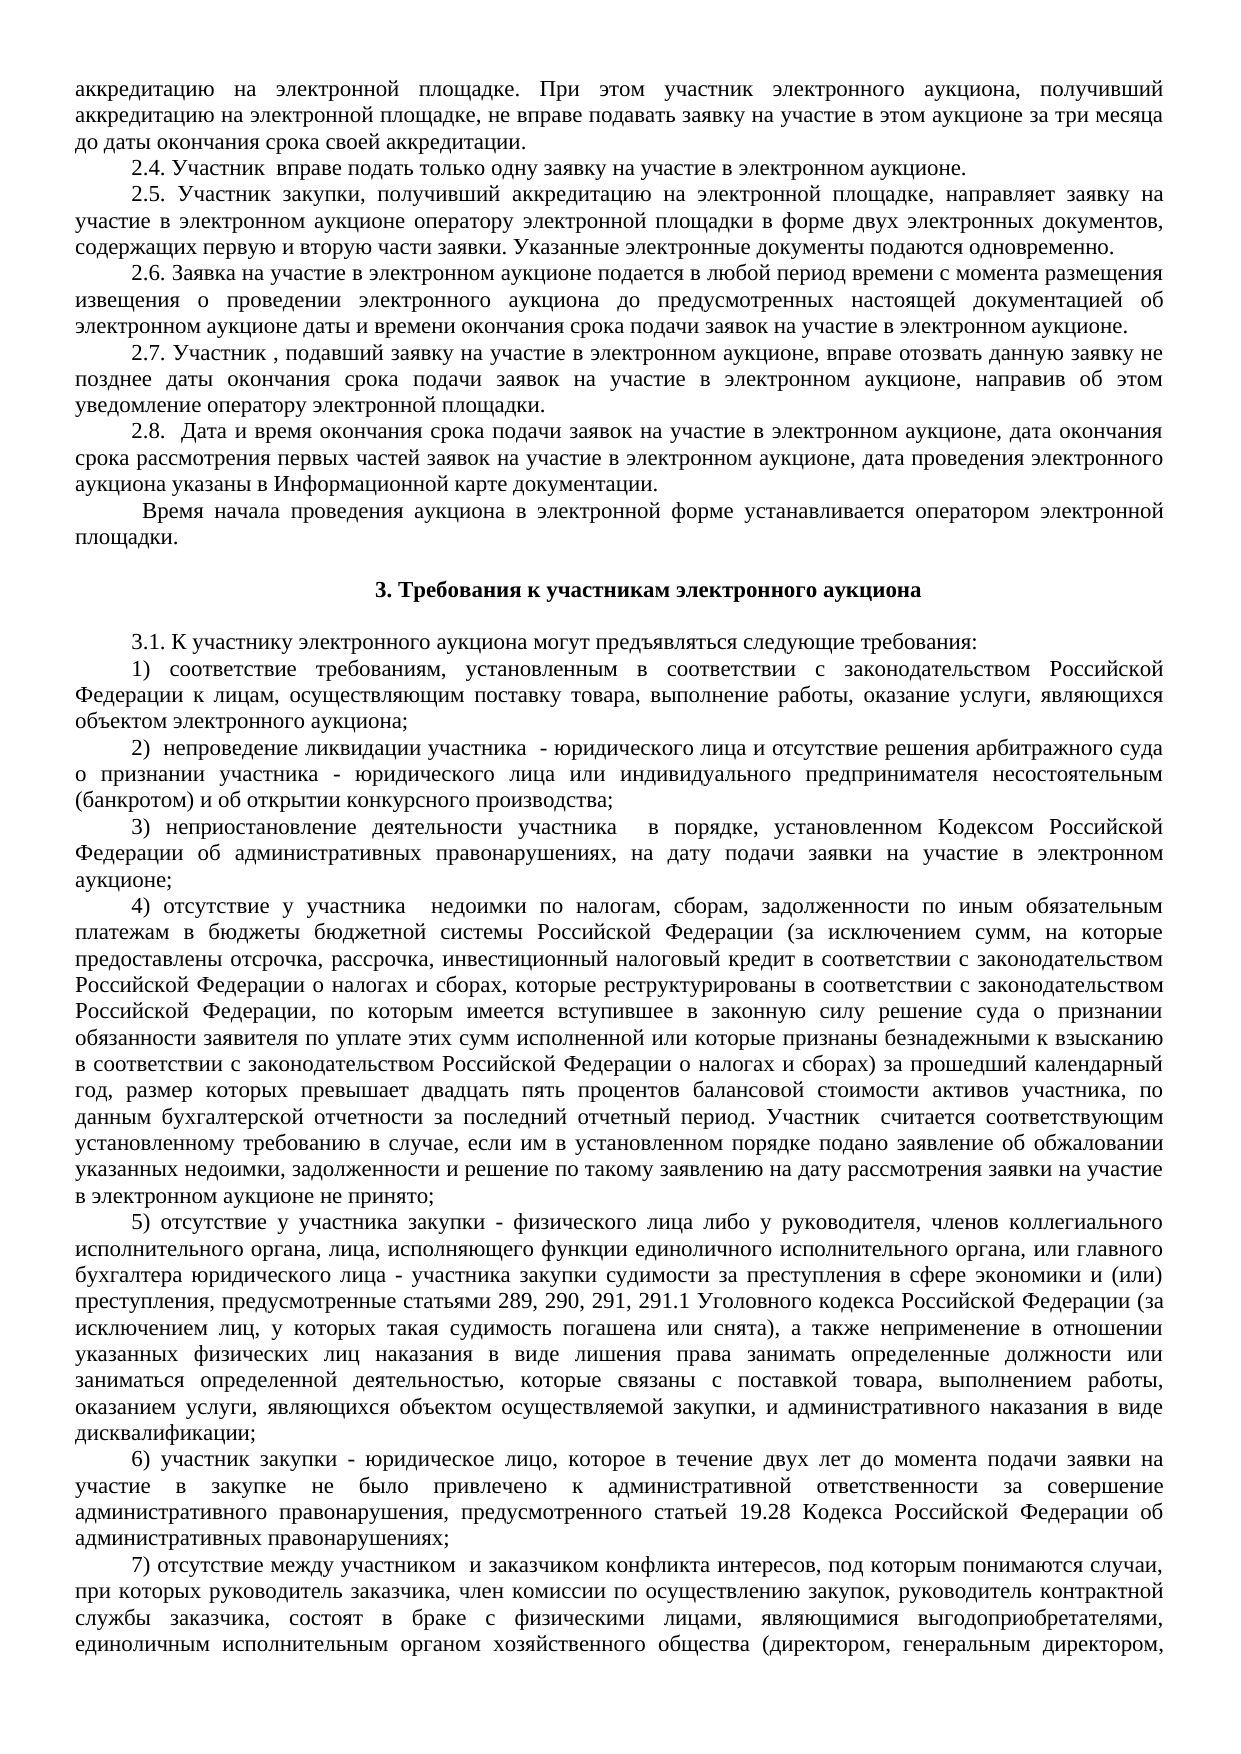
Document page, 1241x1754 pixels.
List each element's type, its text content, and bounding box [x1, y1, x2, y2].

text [75, 1551, 1165, 1656]
text 5) отсутствие у участника закупки - физического лица либо у руководителя, членов коллегиального исполнительного органа, лица, исполняющего функции единоличного исполнительного органа, или главного бухгалтера юридического лица - участника закупки судимости за преступления в сфере экономики и (или) преступления, предусмотренные статьями 289, 290, 291, 291.1 Уголовного кодекса Российской Федерации (за исключением лиц, у которых такая судимость погашена или снята), а также неприменение в отношении указанных физических лиц наказания в виде лишения права занимать определенные должности или заниматься определенной деятельностью, которые связаны с поставкой товара, выполнением работы, оказанием услуги, являющихся объектом осуществляемой закупки, и административного наказания в виде дисквалификации; [75, 1208, 1165, 1445]
text 2.4. Участник вправе подать только одну заявку на участие в электронном аукционе. [75, 154, 1165, 180]
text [75, 75, 1165, 154]
text 1) соответствие требованиям, установленным в соответствии с законодательством Российской Федерации к лицам, осуществляющим поставку товара, выполнение работы, оказание услуги, являющихся объектом электронного аукциона; [75, 655, 1165, 734]
text 6) участник закупки - юридическое лицо, которое в течение двух лет до момента подачи заявки на участие в закупке не было привлечено к административной ответственности за совершение административного правонарушения, предусмотренного статьей 19.28 Кодекса Российской Федерации об административных правонарушениях; [75, 1445, 1165, 1551]
text 2) непроведение ликвидации участника - юридического лица и отсутствие решения арбитражного суда о признании участника - юридического лица или индивидуального предпринимателя несостоятельным (банкротом) и об открытии конкурсного производства; [75, 734, 1165, 813]
text Время начала проведения аукциона в электронной форме устанавливается оператором электронной площадки. [75, 497, 1165, 549]
text 2.8. Дата и время окончания срока подачи заявок на участие в электронном аукционе, дата окончания срока рассмотрения первых частей заявок на участие в электронном аукционе, дата проведения электронного аукциона указаны в Информационной карте документации. [75, 418, 1165, 497]
text 3.1. К участнику электронного аукциона могут предъявляться следующие требования: [75, 628, 1165, 655]
text 2.7. Участник , подавший заявку на участие в электронном аукционе, вправе отозвать данную заявку не позднее даты окончания срока подачи заявок на участие в электронном аукционе, направив об этом уведомление оператору электронной площадки. [75, 338, 1165, 418]
text 2.6. Заявка на участие в электронном аукционе подается в любой период времени с момента размещения извещения о проведении электронного аукциона до предусмотренных настоящей документацией об электронном аукционе даты и времени окончания срока подачи заявок на участие в электронном аукционе. [75, 259, 1165, 338]
text 4) отсутствие у участника недоимки по налогам, сборам, задолженности по иным обязательным платежам в бюджеты бюджетной системы Российской Федерации (за исключением сумм, на которые предоставлены отсрочка, рассрочка, инвестиционный налоговый кредит в соответствии с законодательством Российской Федерации о налогах и сборах, которые реструктурированы в соответствии с законодательством Российской Федерации, по которым имеется вступившее в законную силу решение суда о признании обязанности заявителя по уплате этих сумм исполненной или которые признаны безнадежными к взысканию в соответствии с законодательством Российской Федерации о налогах и сборах) за прошедший календарный год, размер которых превышает двадцать пять процентов балансовой стоимости активов участника, по данным бухгалтерской отчетности за последний отчетный период. Участник считается соответствующим установленному требованию в случае, если им в установленном порядке подано заявление об обжаловании указанных недоимки, задолженности и решение по такому заявлению на дату рассмотрения заявки на участие в электронном аукционе не принято; [75, 892, 1165, 1208]
text 3. Требования к участникам электронного аукциона [75, 576, 1165, 602]
text 3) неприостановление деятельности участника в порядке, установленном Кодексом Российской Федерации об административных правонарушениях, на дату подачи заявки на участие в электронном аукционе; [75, 813, 1165, 892]
text 2.5. Участник закупки, получивший аккредитацию на электронной площадке, направляет заявку на участие в электронном аукционе оператору электронной площадки в форме двух электронных документов, содержащих первую и вторую части заявки. Указанные электронные документы подаются одновременно. [75, 180, 1165, 259]
